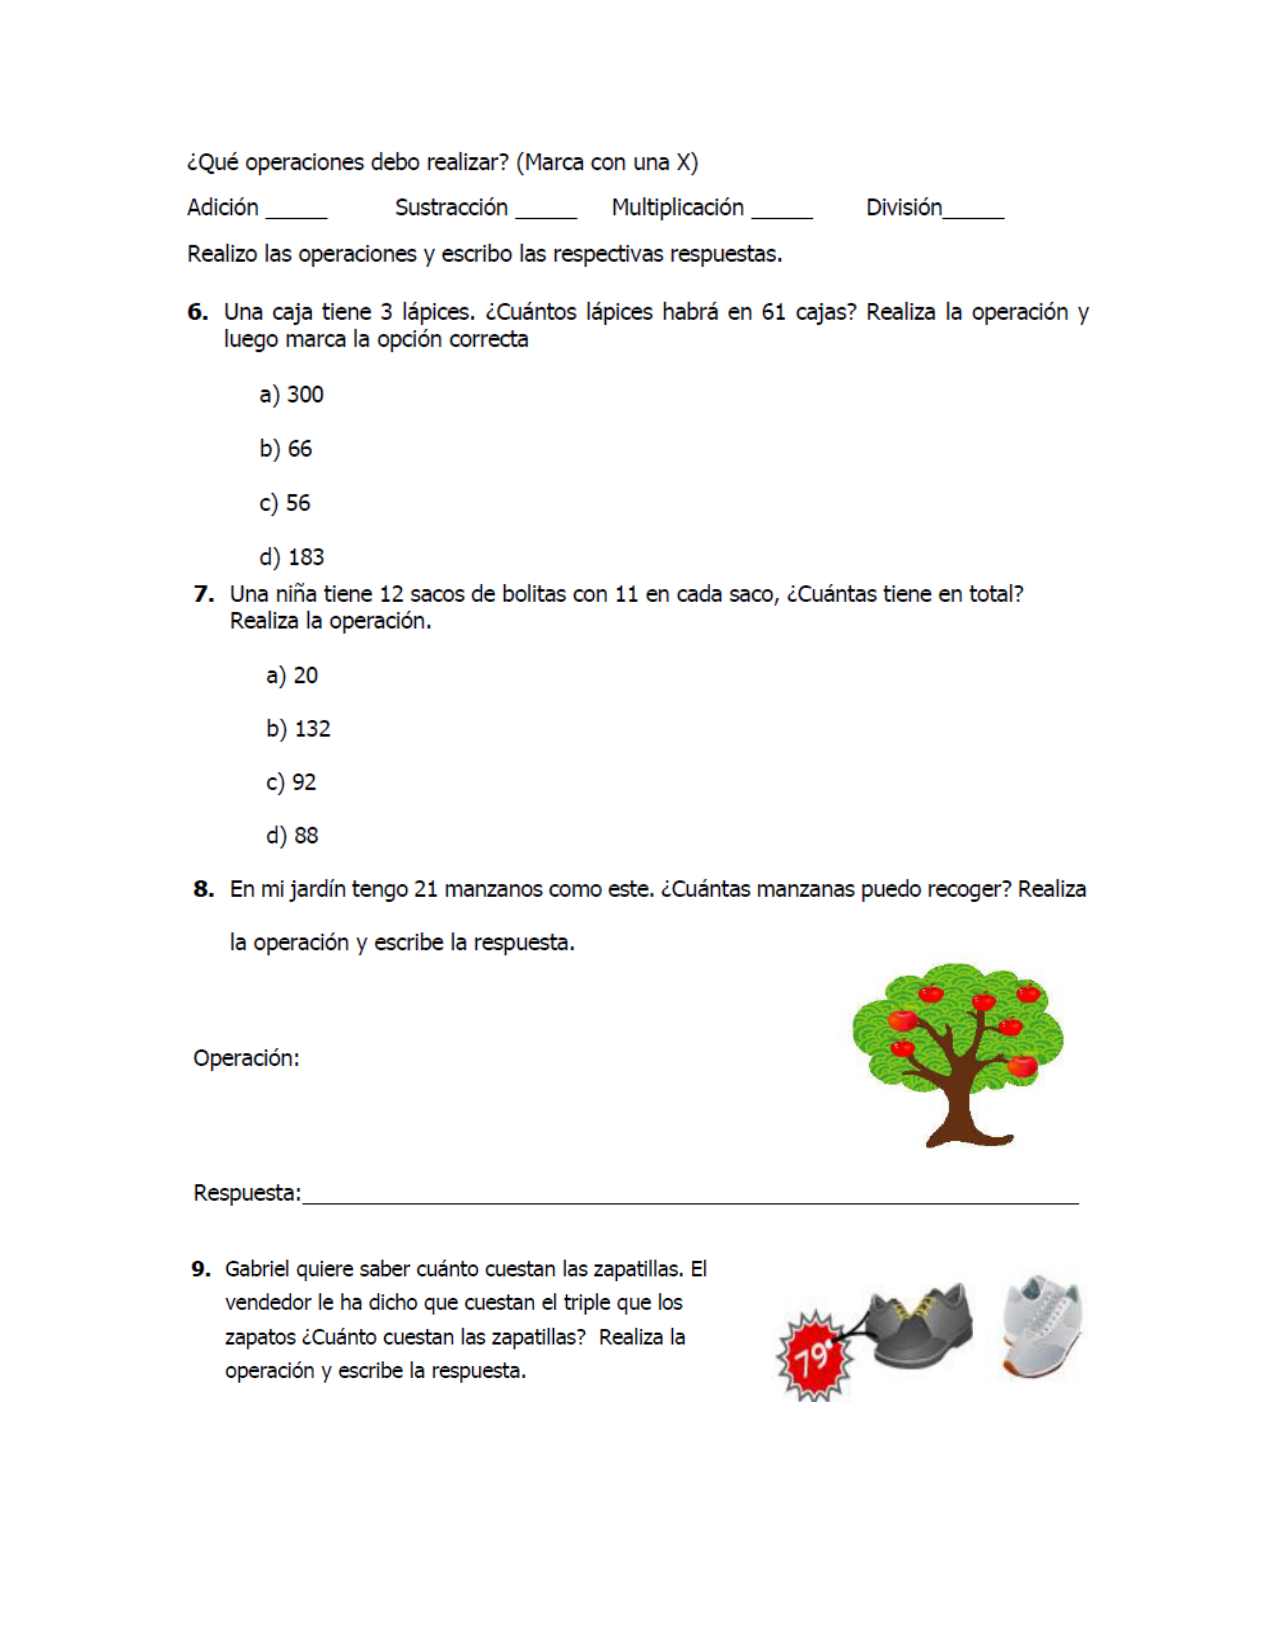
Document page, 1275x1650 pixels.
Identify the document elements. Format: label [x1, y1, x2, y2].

picture [177, 1243, 1098, 1402]
picture [177, 574, 1098, 1225]
picture [177, 147, 1096, 573]
